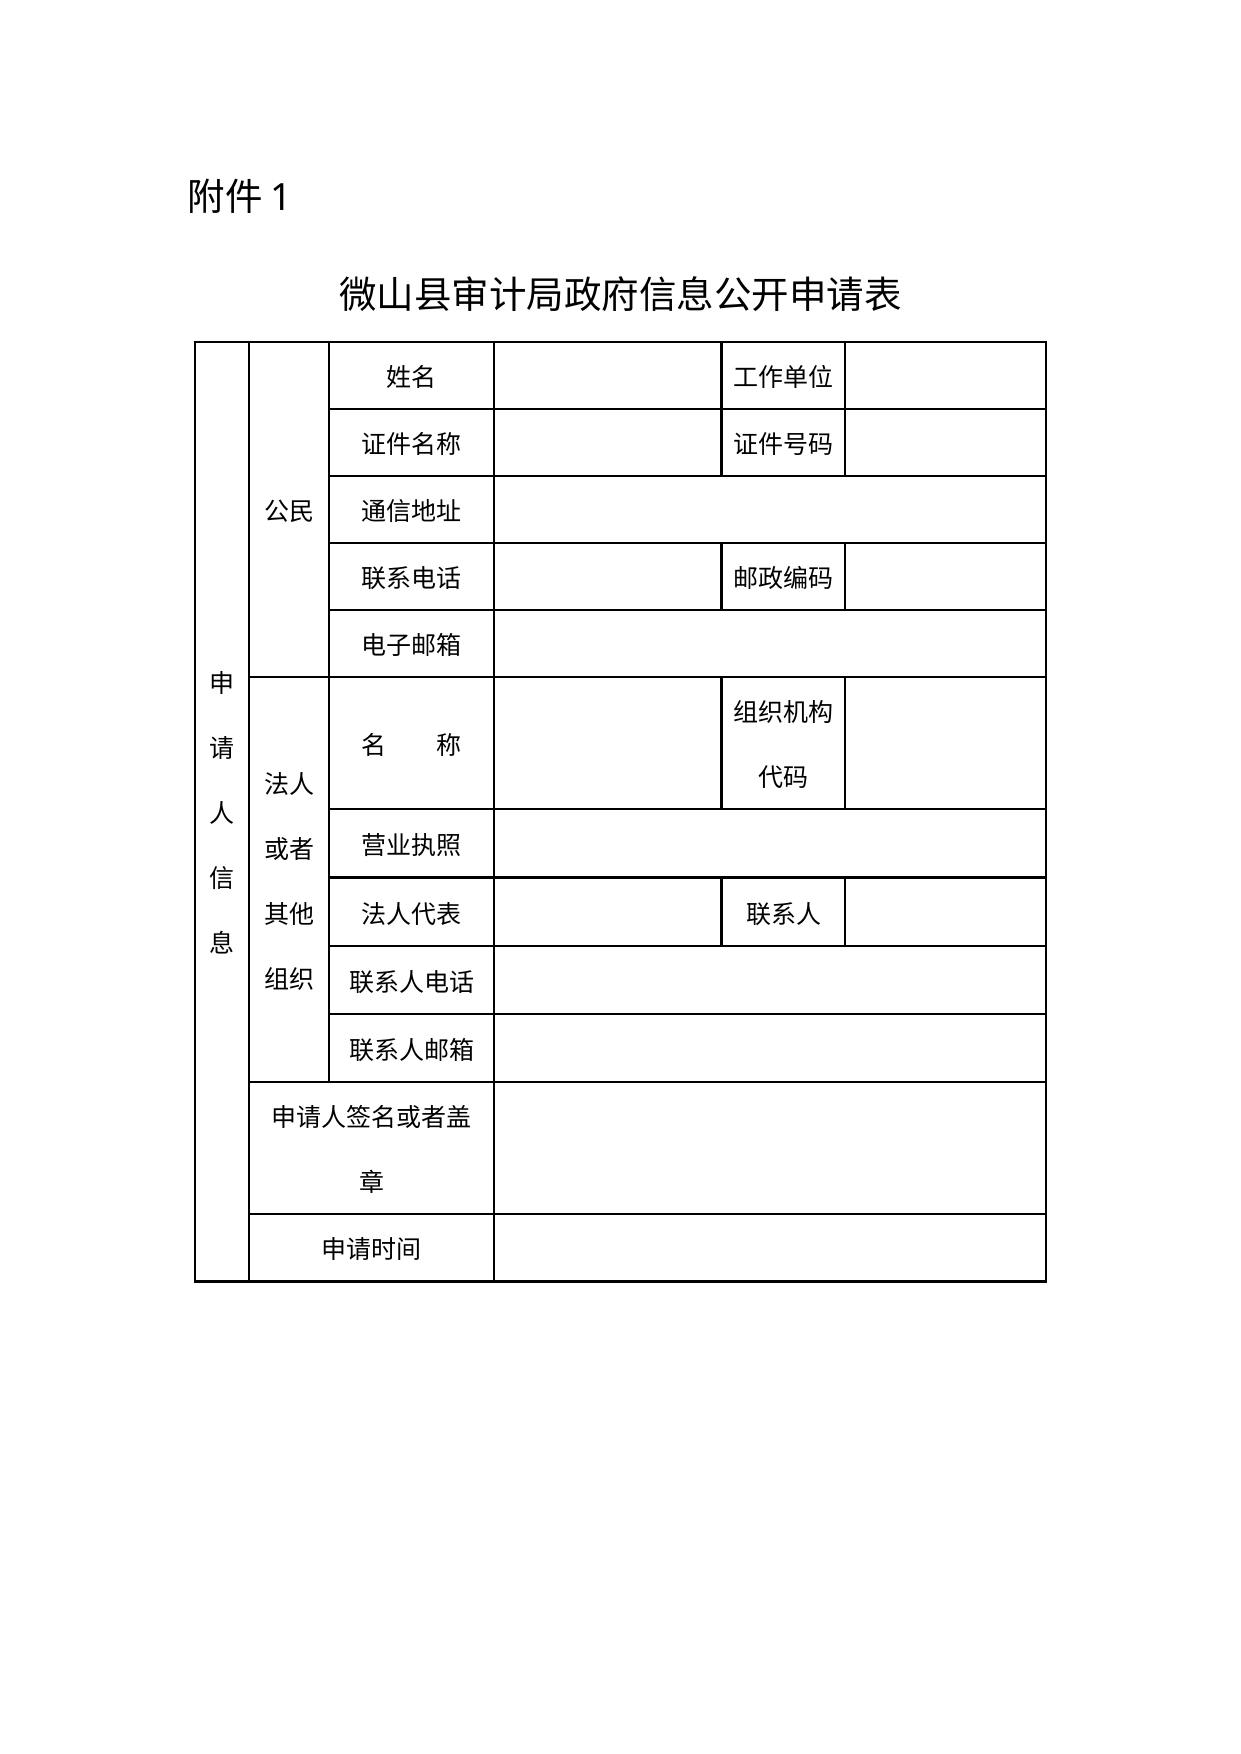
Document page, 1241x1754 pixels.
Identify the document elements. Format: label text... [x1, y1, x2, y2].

table_header [495, 343, 720, 408]
table_cell [495, 1215, 1045, 1280]
table_cell 通信地址 [330, 477, 493, 542]
table_header 姓名 [330, 343, 493, 408]
table_cell [495, 410, 720, 475]
table_cell [495, 879, 720, 945]
table_cell [846, 410, 1045, 475]
table_cell 营业执照 [330, 810, 493, 876]
table_cell [846, 544, 1045, 609]
table_cell 电子邮箱 [330, 611, 493, 676]
table_cell [846, 879, 1045, 945]
table_cell 联系电话 [330, 544, 493, 609]
table_header 申请人信息 [196, 343, 248, 1280]
table_cell [495, 611, 1045, 676]
table_cell 法人或者其他组织 [250, 678, 328, 1081]
table_cell [495, 947, 1045, 1013]
table_cell 联系人电话 [330, 947, 493, 1013]
table_cell 申请时间 [250, 1215, 493, 1280]
table_cell [495, 477, 1045, 542]
table_cell [495, 544, 720, 609]
table_cell [846, 678, 1045, 808]
table_cell [495, 1083, 1045, 1213]
table_cell 组织机构代码 [723, 678, 844, 808]
table_header [846, 343, 1045, 408]
table_cell 法人代表 [330, 879, 493, 945]
table_cell 申请人签名或者盖章 [250, 1083, 493, 1213]
text 附件1 [187, 162, 1053, 227]
table_cell [495, 1015, 1045, 1081]
table_cell 联系人邮箱 [330, 1015, 493, 1081]
table_cell 名 称 [330, 678, 493, 808]
table_cell 证件号码 [723, 410, 844, 475]
table_cell 联系人 [723, 879, 844, 945]
table_cell [495, 678, 720, 808]
table_cell [495, 810, 1045, 876]
table_cell 邮政编码 [723, 544, 844, 609]
table_header 工作单位 [723, 343, 844, 408]
table_header 公民 [250, 343, 328, 676]
table_cell 证件名称 [330, 410, 493, 475]
text 微山县审计局政府信息公开申请表 [187, 259, 1053, 324]
